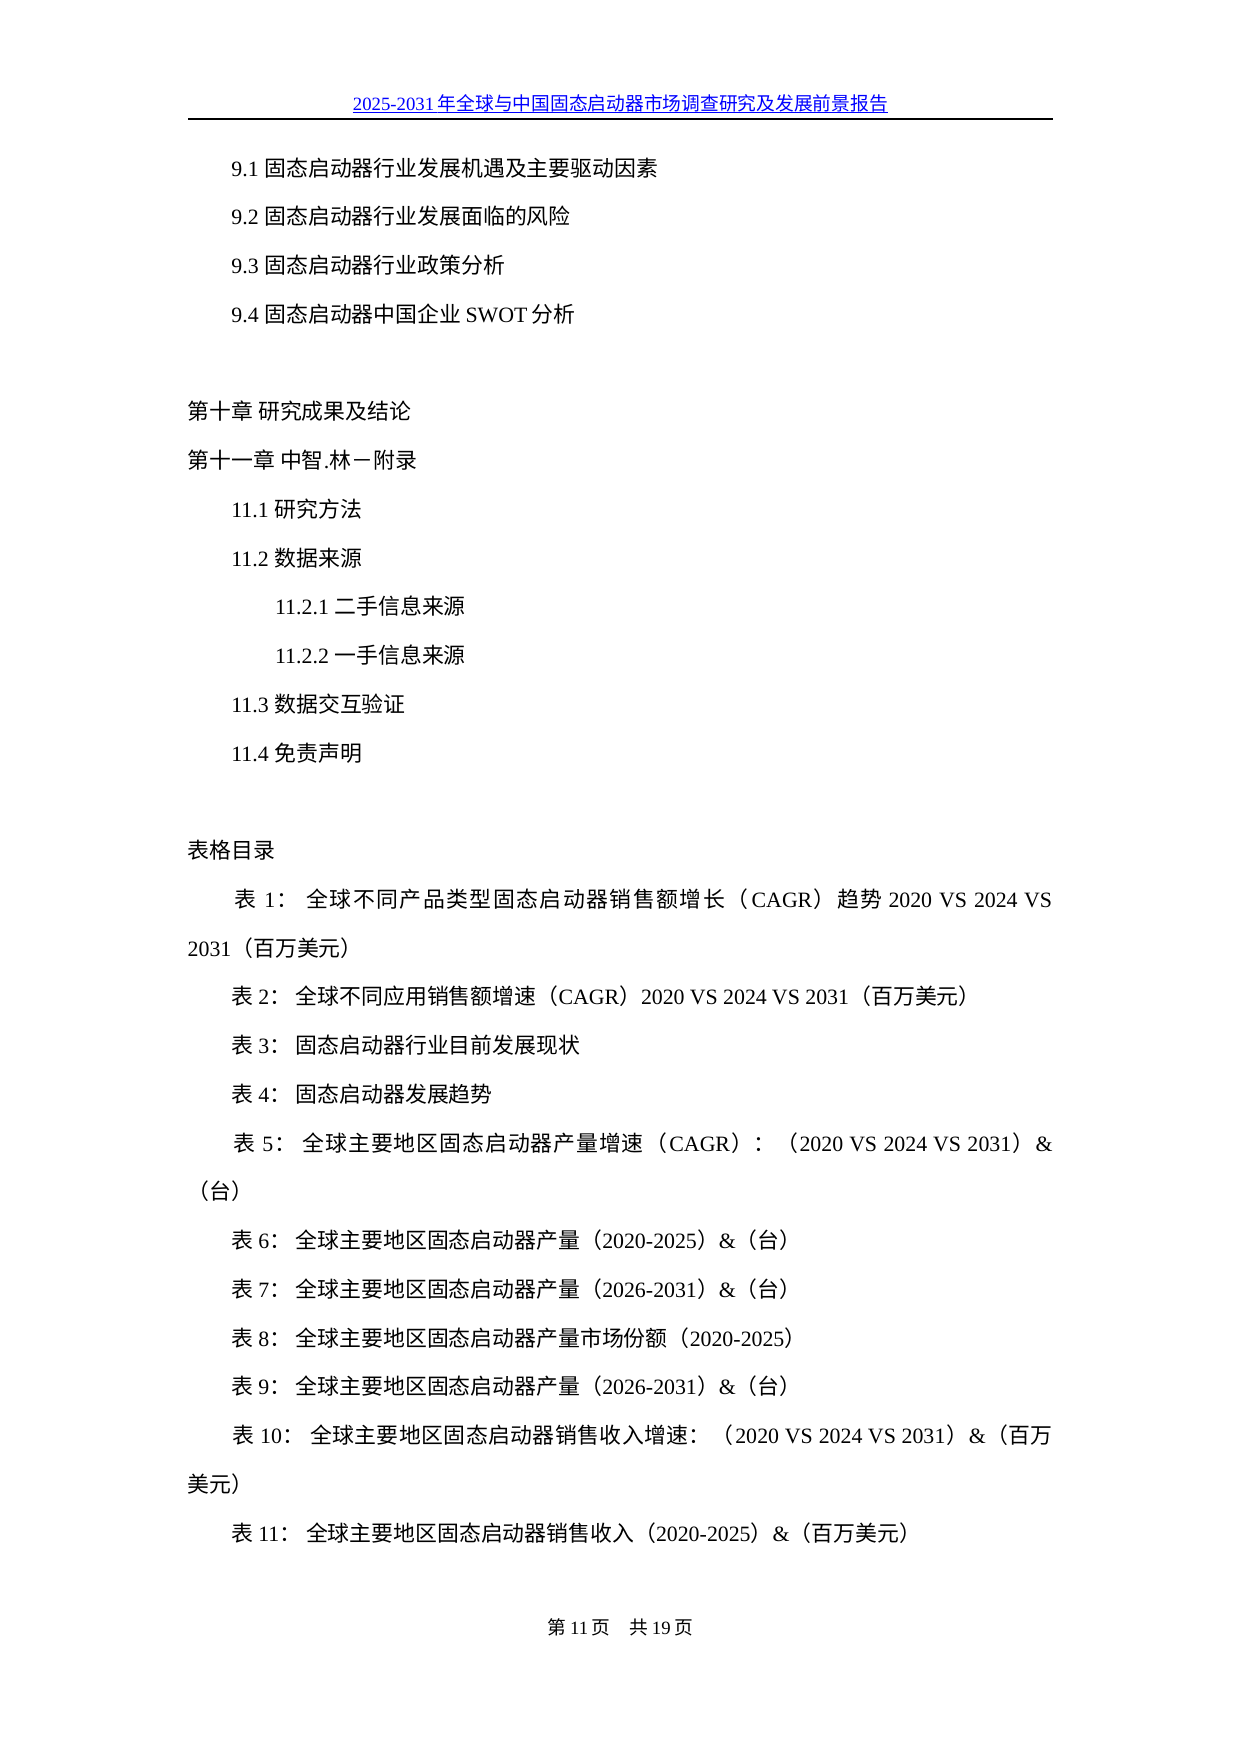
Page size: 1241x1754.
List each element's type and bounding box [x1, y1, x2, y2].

text [187, 150, 1053, 1548]
